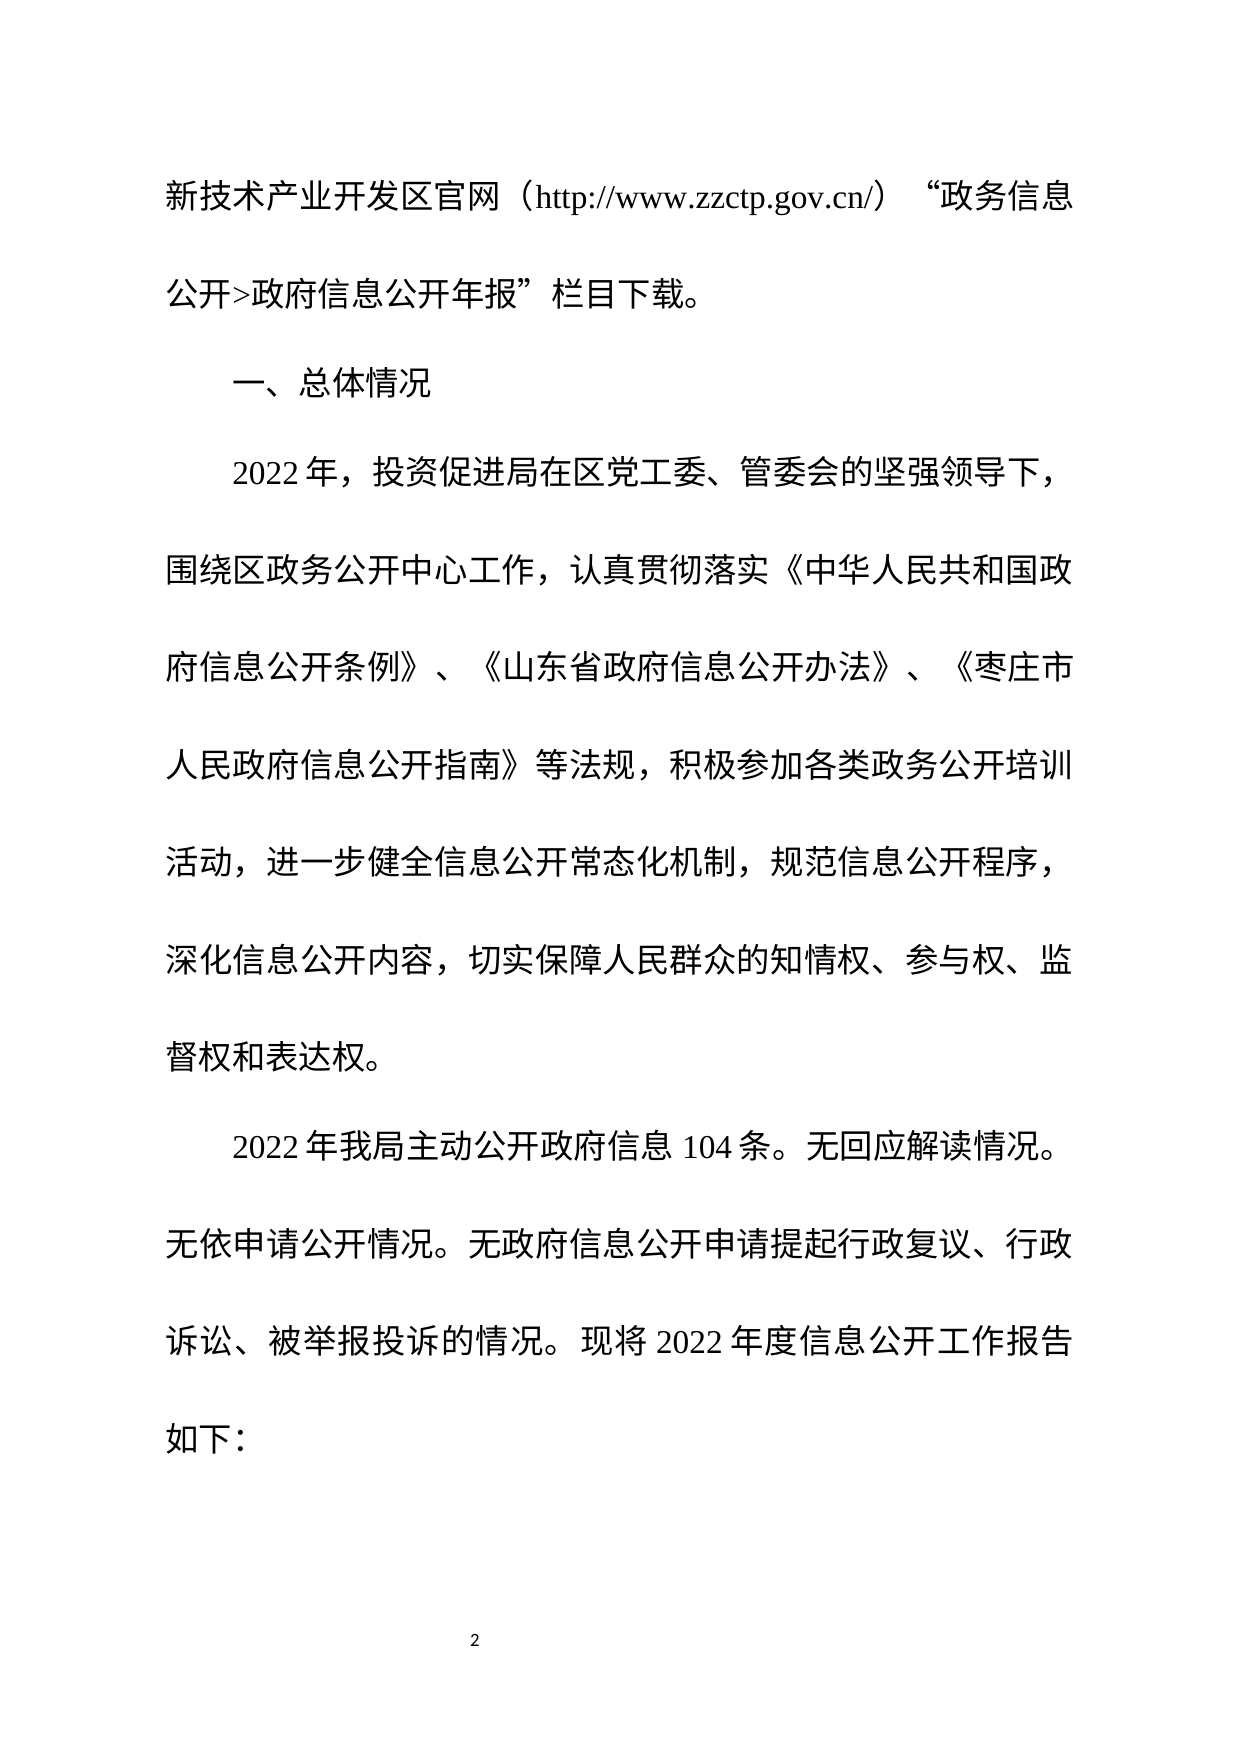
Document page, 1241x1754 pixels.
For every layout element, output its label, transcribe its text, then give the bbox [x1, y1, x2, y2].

text 一、总体情况 [165, 348, 1075, 413]
text 2022年，投资促进局在区党工委、管委会的坚强领导下，围绕区政务公开中心工作，认真贯彻落实《中华人民共和国政府信息公开条例》、《山东省政府信息公开办法》、《枣庄市人民政府信息公开指南》等法规，积极参加各类政务公开培训活动，进一步健全信息公开常态化机制，规范信息公开程序，深化信息公开内容，切实保障人民群众的知情权、参与权、监督权和表达权。 [165, 438, 1075, 1088]
text 2022年我局主动公开政府信息104条。无回应解读情况。无依申请公开情况。无政府信息公开申请提起行政复议、行政诉讼、被举报投诉的情况。现将2022年度信息公开工作报告如下： [165, 1112, 1075, 1469]
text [165, 162, 1075, 324]
